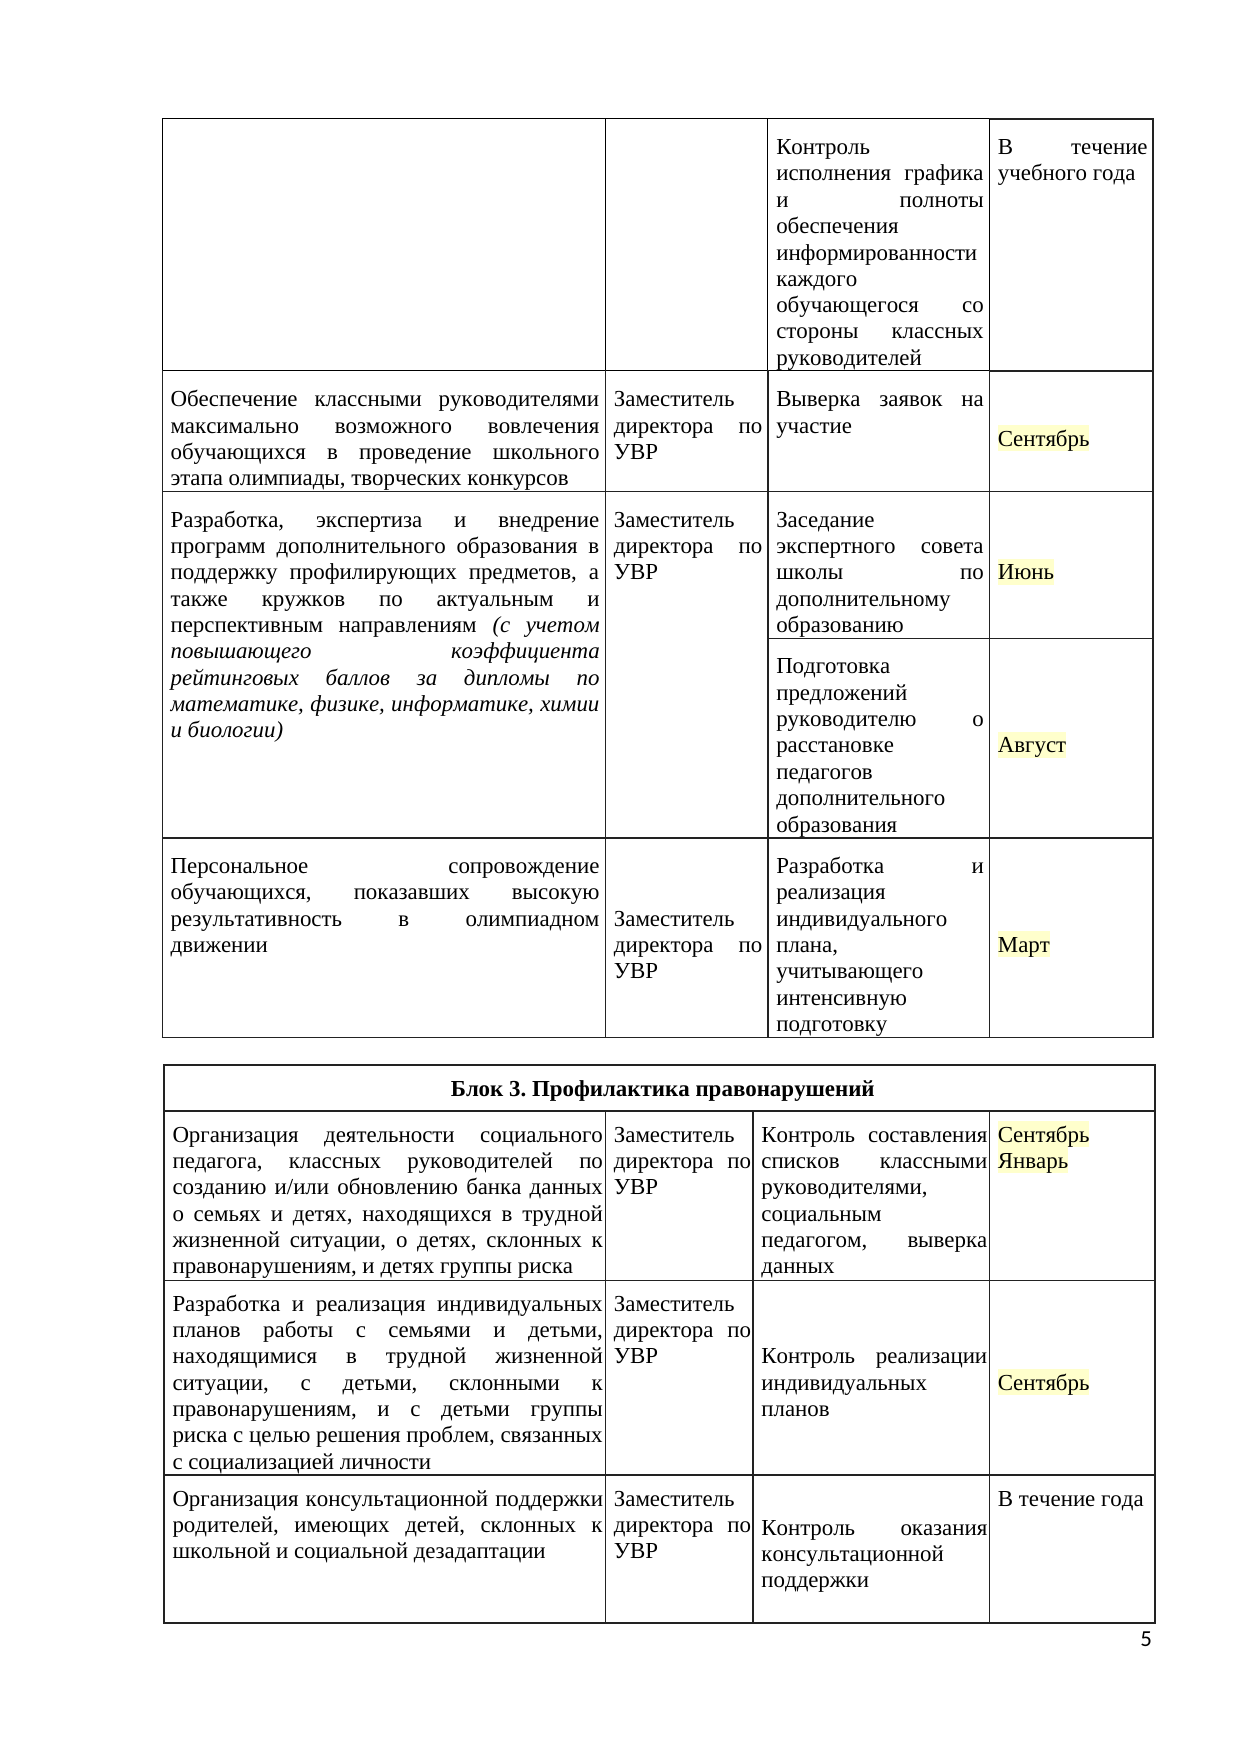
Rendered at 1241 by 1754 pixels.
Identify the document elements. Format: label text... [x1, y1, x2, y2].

table_cell Заместитель директора по УВР [606, 839, 767, 1036]
table_cell Контроль реализации индивидуальных планов [754, 1281, 989, 1474]
table_cell Разработка и реализация индивидуального плана, учитывающего интенсивную подготовку [769, 839, 989, 1036]
table_cell В течение года [990, 1476, 1154, 1622]
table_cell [606, 1476, 752, 1622]
table_cell Заместитель директора по УВР [606, 371, 767, 491]
table_cell Подготовка предложений руководителю о расстановке педагогов дополнительного образования [769, 639, 989, 837]
table_cell Сентябрь [990, 372, 1152, 491]
table_cell Сентябрь [990, 1281, 1154, 1474]
table_header Блок 3. Профилактика правонарушений [165, 1066, 1154, 1110]
table_cell Выверка заявок на участие [769, 371, 989, 491]
table_header [606, 119, 767, 370]
table_cell Заместитель директора по УВР [606, 492, 767, 837]
table_cell Разработка, экспертиза и внедрение программ дополнительного образования в поддержку профилирующих предметов, а также кружков по актуальным и перспективным направлениям (с учетом повышающего коэффициента рейтинговых баллов за дипломы по математике, физике, информатике, химии и биологии) [163, 492, 605, 837]
table_cell Контроль оказания консультационной поддержки [754, 1476, 989, 1622]
table_header [163, 119, 605, 370]
table_cell Заседание экспертного совета школы по дополнительному образованию [769, 492, 989, 637]
table_cell Персональное сопровождение обучающихся, показавших высокую результативность в олимпиадном движении [163, 839, 605, 1036]
table_cell Обеспечение классными руководителями максимально возможного вовлечения обучающихся в проведение школьного этапа олимпиады, творческих конкурсов [163, 371, 605, 491]
table_cell Сентябрь Январь [990, 1112, 1154, 1279]
table_cell Контроль составления списков классными руководителями, социальным педагогом, выверка данных [754, 1112, 989, 1279]
table_cell Контроль исполнения графика и полноты обеспечения информированности каждого обучающегося со стороны классных руководителей [768, 119, 989, 370]
table_cell Заместитель директора по УВР [606, 1281, 752, 1474]
table_cell В течение учебного года [990, 120, 1152, 370]
table_cell Март [990, 839, 1152, 1036]
table_cell Август [990, 639, 1152, 837]
table_cell Организация деятельности социального педагога, классных руководителей по созданию и/или обновлению банка данных о семьях и детях, находящихся в трудной жизненной ситуации, о детях, склонных к правонарушениям, и детях группы риска [165, 1112, 605, 1279]
table_cell Разработка и реализация индивидуальных планов работы с семьями и детьми, находящимися в трудной жизненной ситуации, с детьми, склонными к правонарушениям, и с детьми группы риска с целью решения проблем, связанных с социализацией личности [165, 1281, 605, 1474]
table_cell Заместитель директора по УВР [606, 1112, 752, 1279]
table_cell Июнь [990, 492, 1152, 637]
table_cell Организация консультационной поддержки родителей, имеющих детей, склонных к школьной и социальной дезадаптации [165, 1476, 605, 1622]
